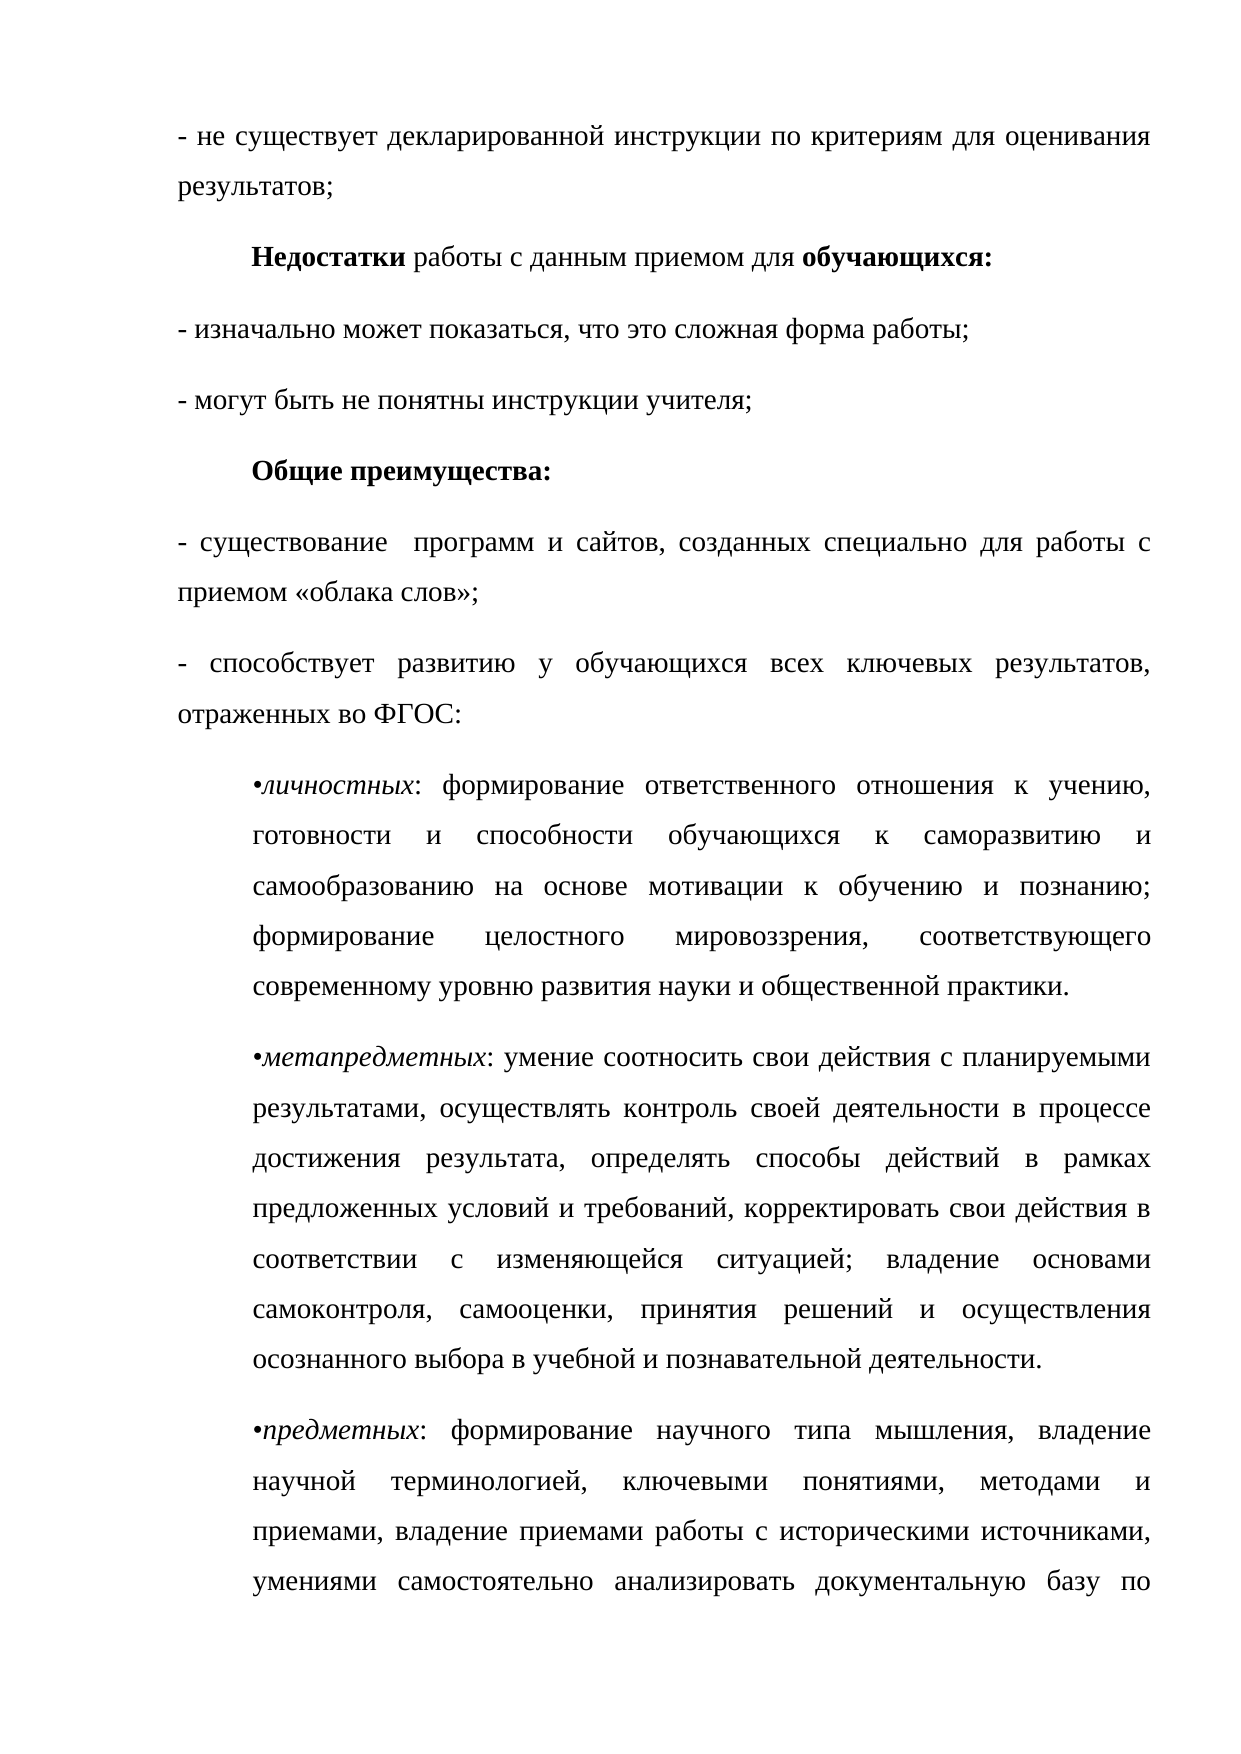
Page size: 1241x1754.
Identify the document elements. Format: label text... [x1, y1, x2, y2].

text - изначально может показаться, что это сложная форма работы; [177, 311, 1152, 344]
text - способствует развитию у обучающихся всех ключевых результатов, отраженных во ФГОС: [177, 646, 1152, 729]
text •метапредметных: умение соотносить свои действия с планируемыми результатами, осуществлять контроль своей деятельности в процессе достижения результата, определять способы действий в рамках предложенных условий и требований, корректировать свои действия в соответствии с изменяющейся ситуацией; владение основами самоконтроля, самооценки, принятия решений и осуществления осознанного выбора в учебной и познавательной деятельности. [252, 1039, 1152, 1375]
text - не существует декларированной инструкции по критериям для оценивания результатов; [177, 118, 1152, 202]
text Общие преимущества: [177, 453, 1152, 487]
text Недостатки работы с данным приемом для обучающихся: [177, 239, 1152, 273]
text - существование программ и сайтов, созданных специально для работы с приемом «облака слов»; [177, 524, 1152, 608]
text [252, 1412, 1152, 1597]
text •личностных: формирование ответственного отношения к учению, готовности и способности обучающихся к саморазвитию и самообразованию на основе мотивации к обучению и познанию; формирование целостного мировоззрения, соответствующего современному уровню развития науки и общественной практики. [252, 767, 1152, 1002]
text - могут быть не понятны инструкции учителя; [177, 382, 1152, 415]
